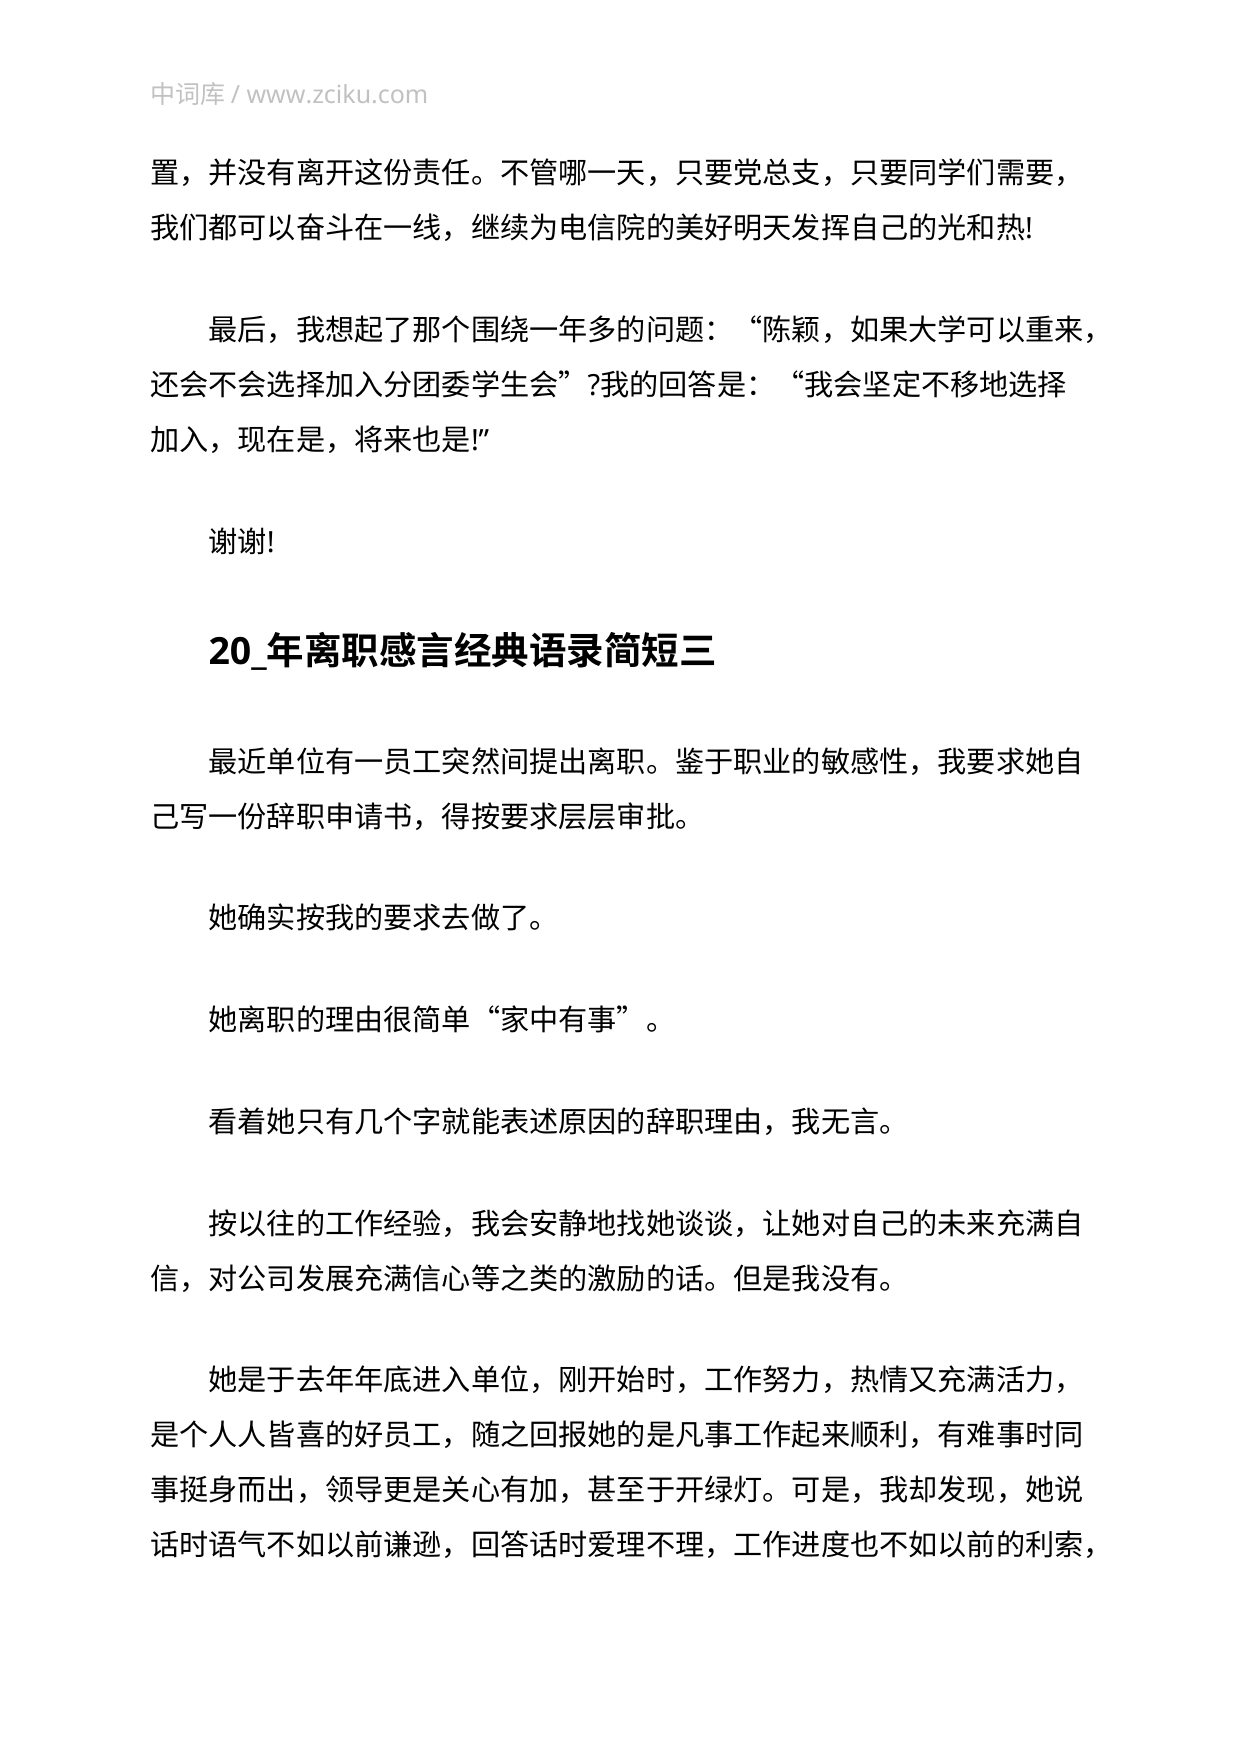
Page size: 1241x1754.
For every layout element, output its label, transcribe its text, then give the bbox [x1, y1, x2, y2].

text 她确实按我的要求去做了。 [150, 895, 1090, 937]
text 谢谢! [150, 519, 1090, 561]
text 20_年离职感言经典语录简短三 [150, 621, 1090, 675]
text 最近单位有一员工突然间提出离职。鉴于职业的敏感性，我要求她自己写一份辞职申请书，得按要求层层审批。 [150, 738, 1090, 836]
text 看着她只有几个字就能表述原因的辞职理由，我无言。 [150, 1098, 1090, 1141]
text 按以往的工作经验，我会安静地找她谈谈，让她对自己的未来充满自信，对公司发展充满信心等之类的激励的话。但是我没有。 [150, 1200, 1090, 1297]
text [150, 150, 1090, 247]
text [150, 1357, 1090, 1564]
text 她离职的理由很简单“家中有事”。 [150, 997, 1090, 1039]
text 最后，我想起了那个围绕一年多的问题：“陈颖，如果大学可以重来，还会不会选择加入分团委学生会”?我的回答是：“我会坚定不移地选择加入，现在是，将来也是!” [150, 307, 1090, 459]
